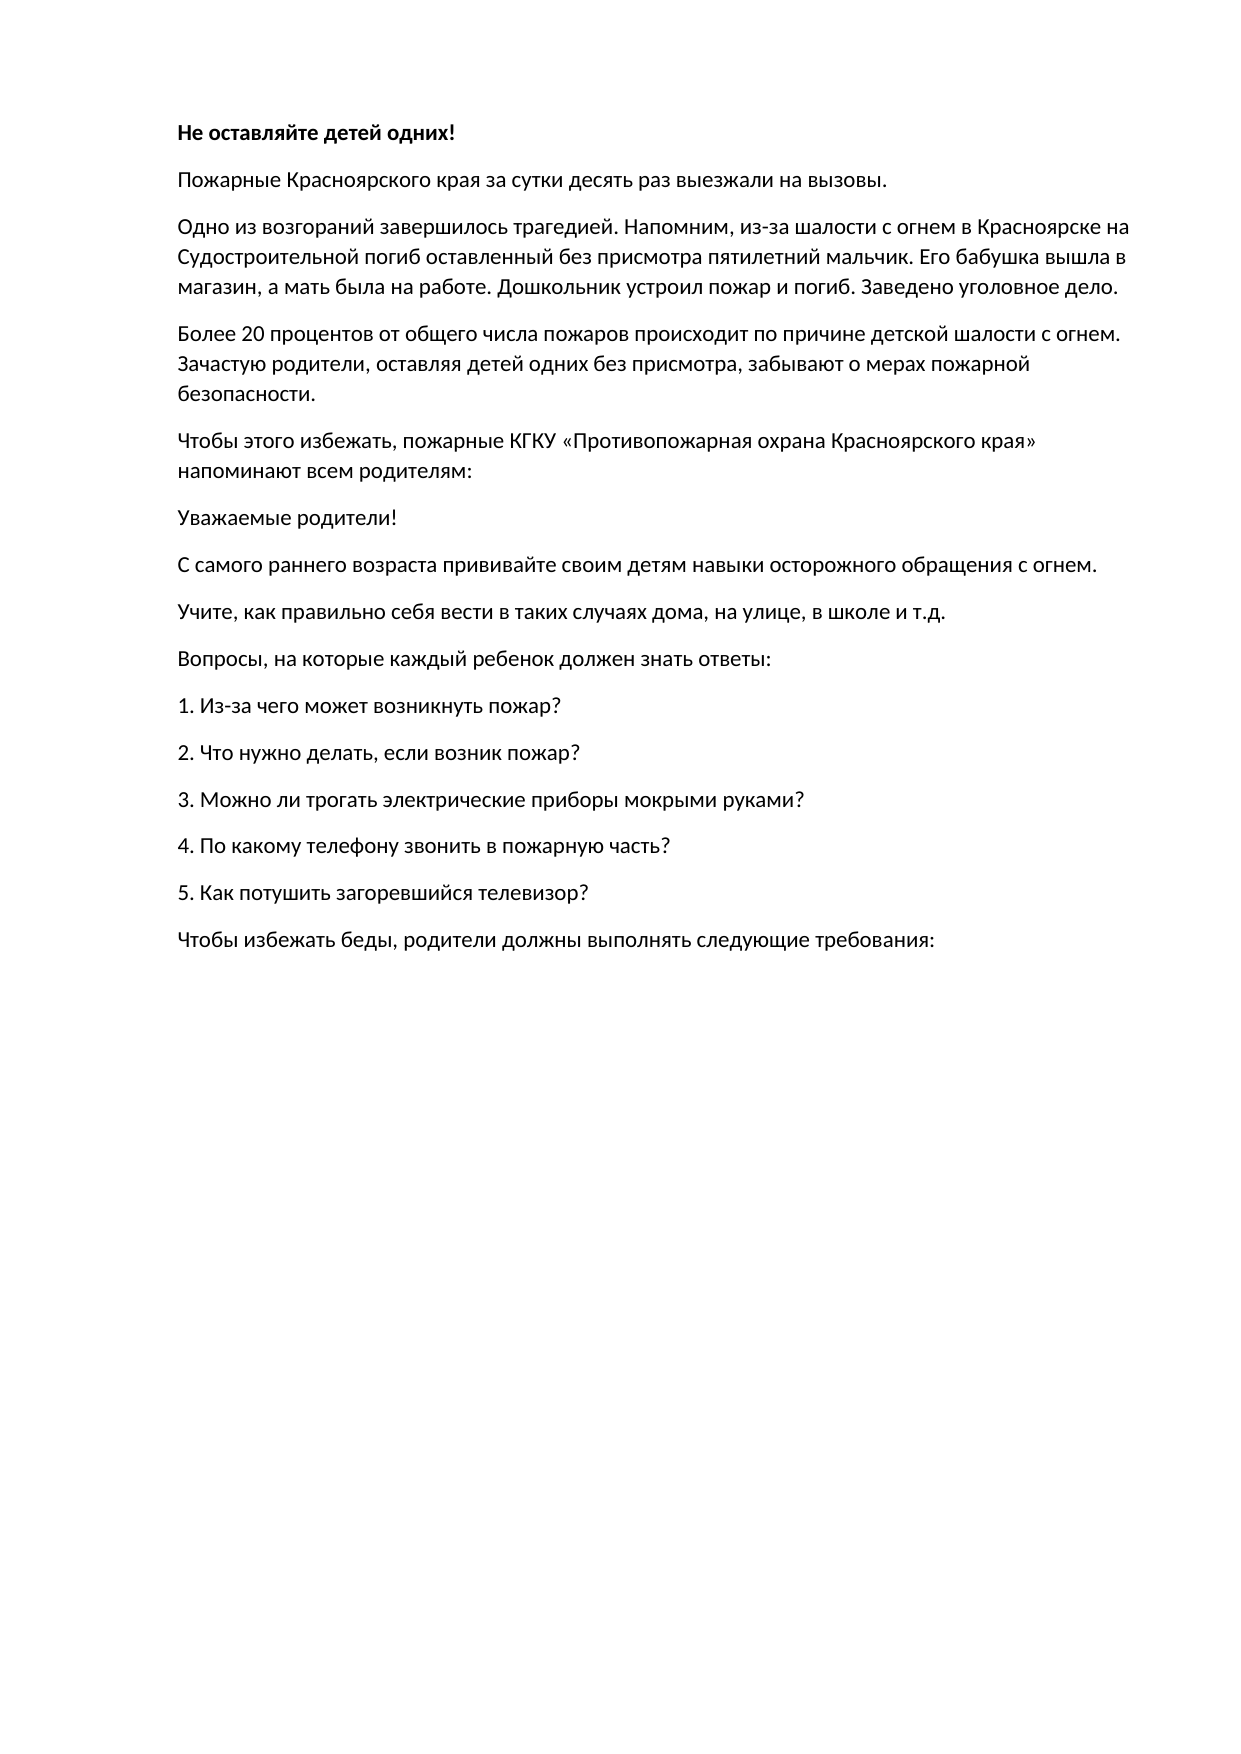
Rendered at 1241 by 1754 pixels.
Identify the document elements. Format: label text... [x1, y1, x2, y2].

text 2. Что нужно делать, если возник пожар? [177, 738, 1152, 766]
text Уважаемые родители! [177, 503, 1152, 532]
text Одно из возгораний завершилось трагедией. Напомним, из-за шалости с огнем в Красноярске на Судостроительной погиб оставленный без присмотра пятилетний мальчик. Его бабушка вышла в магазин, а мать была на работе. Дошкольник устроил пожар и погиб. Заведено уголовное дело. [177, 212, 1152, 300]
text Пожарные Красноярского края за сутки десять раз выезжали на вызовы. [177, 165, 1152, 193]
text Более 20 процентов от общего числа пожаров происходит по причине детской шалости с огнем. Зачастую родители, оставляя детей одних без присмотра, забывают о мерах пожарной безопасности. [177, 319, 1152, 408]
text Не оставляйте детей одних! [177, 118, 1152, 146]
text Чтобы избежать беды, родители должны выполнять следующие требования: [177, 925, 1152, 953]
text 5. Как потушить загоревшийся телевизор? [177, 878, 1152, 907]
text 3. Можно ли трогать электрические приборы мокрыми руками? [177, 785, 1152, 813]
text С самого раннего возраста прививайте своим детям навыки осторожного обращения с огнем. [177, 550, 1152, 578]
text Вопросы, на которые каждый ребенок должен знать ответы: [177, 644, 1152, 672]
text Чтобы этого избежать, пожарные КГКУ «Противопожарная охрана Красноярского края» напоминают всем родителям: [177, 426, 1152, 485]
text 4. По какому телефону звонить в пожарную часть? [177, 832, 1152, 860]
text Учите, как правильно себя вести в таких случаях дома, на улице, в школе и т.д. [177, 597, 1152, 625]
text 1. Из-за чего может возникнуть пожар? [177, 691, 1152, 719]
